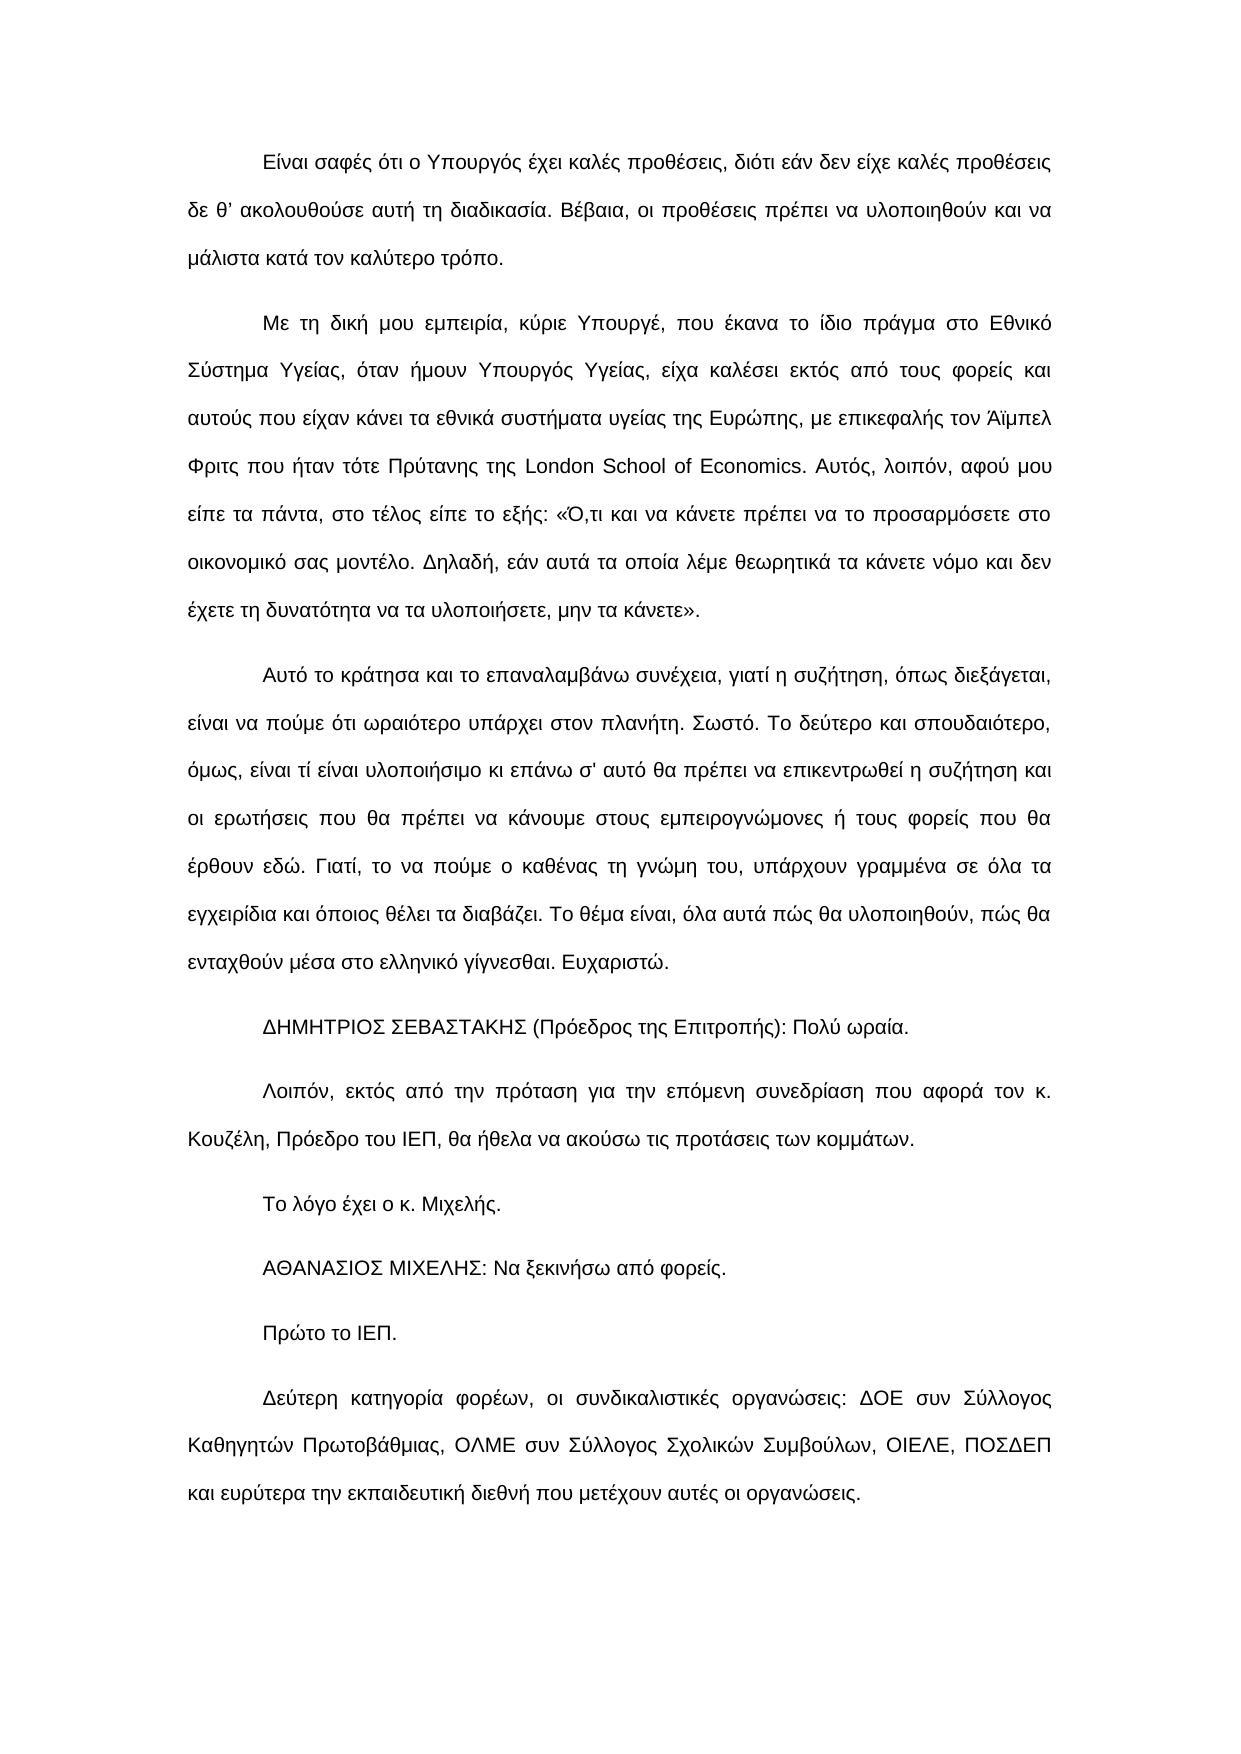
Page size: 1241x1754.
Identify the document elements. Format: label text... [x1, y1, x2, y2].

text Με τη δική μου εμπειρία, κύριε Υπουργέ, που έκανα το ίδιο πράγμα στο Εθνικό Σύστημα Υγείας, όταν ήμουν Υπουργός Υγείας, είχα καλέσει εκτός από τους φορείς και αυτούς που είχαν κάνει τα εθνικά συστήματα υγείας της Ευρώπης, με επικεφαλής τον Άϊμπελ Φριτς που ήταν τότε Πρύτανης της London School of Economics. Αυτός, λοιπόν, αφού μου είπε τα πάντα, στο τέλος είπε το εξής: «Ό,τι και να κάνετε πρέπει να το προσαρμόσετε στο οικονομικό σας μοντέλο. Δηλαδή, εάν αυτά τα οποία λέμε θεωρητικά τα κάνετε νόμο και δεν έχετε τη δυνατότητα να τα υλοποιήσετε, μην τα κάνετε». [187, 310, 1053, 622]
text Αυτό το κράτησα και το επαναλαμβάνω συνέχεια, γιατί η συζήτηση, όπως διεξάγεται, είναι να πούμε ότι ωραιότερο υπάρχει στον πλανήτη. Σωστό. Το δεύτερο και σπουδαιότερο, όμως, είναι τί είναι υλοποιήσιμο κι επάνω σ' αυτό θα πρέπει να επικεντρωθεί η συζήτηση και οι ερωτήσεις που θα πρέπει να κάνουμε στους εμπειρογνώμονες ή τους φορείς που θα έρθουν εδώ. Γιατί, το να πούμε ο καθένας τη γνώμη του, υπάρχουν γραμμένα σε όλα τα εγχειρίδια και όποιος θέλει τα διαβάζει. Το θέμα είναι, όλα αυτά πώς θα υλοποιηθούν, πώς θα ενταχθούν μέσα στο ελληνικό γίγνεσθαι. Ευχαριστώ. [187, 662, 1053, 974]
text Το λόγο έχει ο κ. Μιχελής. [187, 1192, 1053, 1216]
text Λοιπόν, εκτός από την πρόταση για την επόμενη συνεδρίαση που αφορά τον κ. Κουζέλη, Πρόεδρο του ΙΕΠ, θα ήθελα να ακούσω τις προτάσεις των κομμάτων. [187, 1079, 1053, 1151]
text ΑΘΑΝΑΣΙΟΣ ΜΙΧΕΛΗΣ: Να ξεκινήσω από φορείς. [187, 1256, 1053, 1280]
text Πρώτο το ΙΕΠ. [187, 1321, 1053, 1345]
text ΔΗΜΗΤΡΙΟΣ ΣΕΒΑΣΤΑΚΗΣ (Πρόεδρος της Επιτροπής): Πολύ ωραία. [187, 1014, 1053, 1038]
text Είναι σαφές ότι ο Υπουργός έχει καλές προθέσεις, διότι εάν δεν είχε καλές προθέσεις δε θ’ ακολουθούσε αυτή τη διαδικασία. Βέβαια, οι προθέσεις πρέπει να υλοποιηθούν και να μάλιστα κατά τον καλύτερο τρόπο. [187, 150, 1053, 270]
text Δεύτερη κατηγορία φορέων, οι συνδικαλιστικές οργανώσεις: ΔΟΕ συν Σύλλογος Καθηγητών Πρωτοβάθμιας, ΟΛΜΕ συν Σύλλογος Σχολικών Συμβούλων, ΟΙΕΛΕ, ΠΟΣΔΕΠ και ευρύτερα την εκπαιδευτική διεθνή που μετέχουν αυτές οι οργανώσεις. [187, 1385, 1053, 1505]
